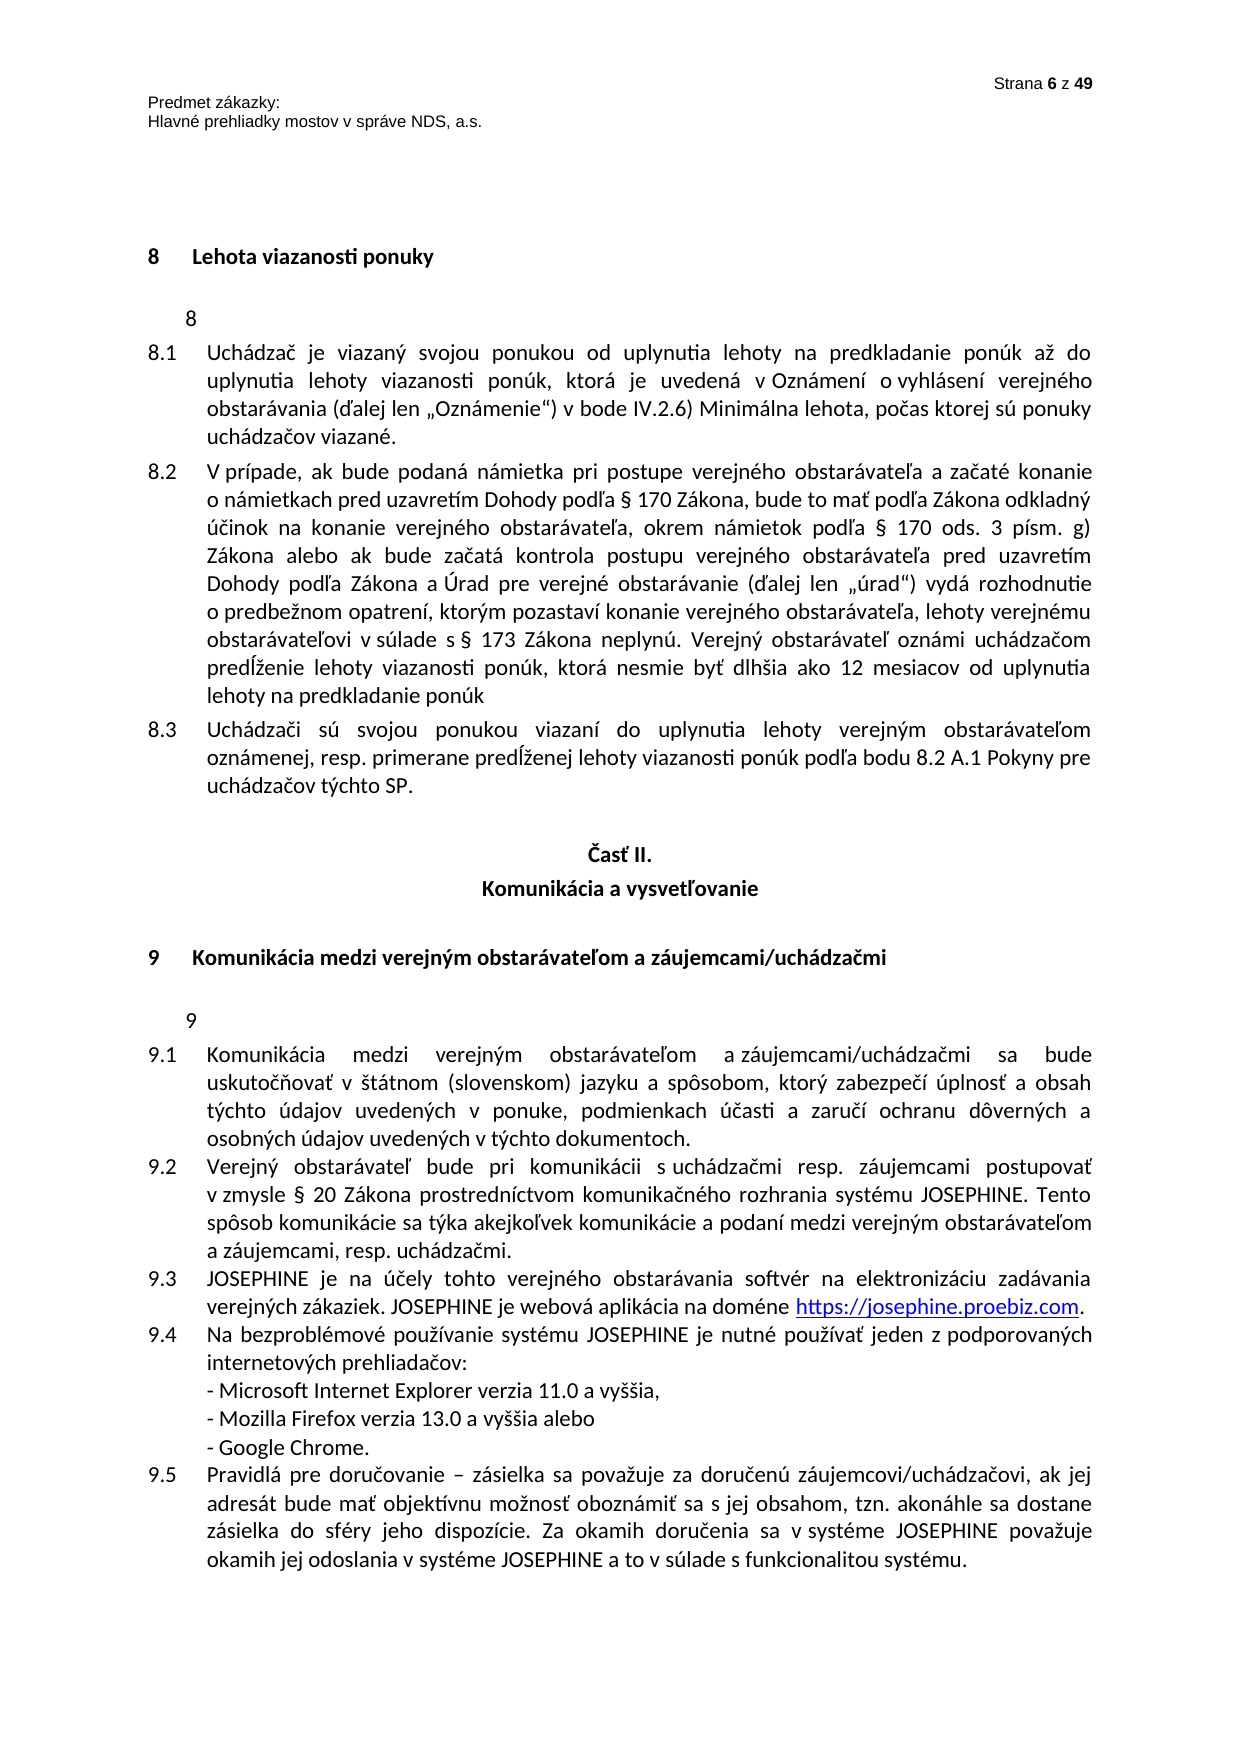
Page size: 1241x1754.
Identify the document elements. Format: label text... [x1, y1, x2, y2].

list V prípade, ak bude podaná námietka pri postupe verejného obstarávateľa a začaté konanie o námietkach pred uzavretím Dohody podľa § 170 Zákona, bude to mať podľa Zákona odkladný účinok na konanie verejného obstarávateľa, okrem námietok podľa § 170 ods. 3 písm. g) Zákona alebo ak bude začatá kontrola postupu verejného obstarávateľa pred uzavretím Dohody podľa Zákona a Úrad pre verejné obstarávanie (ďalej len „úrad“) vydá rozhodnutie o predbežnom opatrení, ktorým pozastaví konanie verejného obstarávateľa, lehoty verejnému obstarávateľovi v súlade s § 173 Zákona neplynú. Verejný obstarávateľ oznámi uchádzačom predĺženie lehoty viazanosti ponúk, ktorá nesmie byť dlhšia ako 12 mesiacov od uplynutia lehoty na predkladanie ponúk [148, 457, 1093, 709]
subtitle Komunikácia medzi verejným obstarávateľom a záujemcami/uchádzačmi [148, 943, 1093, 971]
text - Microsoft Internet Explorer verzia 11.0 a vyššia, [207, 1377, 1093, 1404]
list Verejný obstarávateľ bude pri komunikácii s uchádzačmi resp. záujemcami postupovať v zmysle § 20 Zákona prostredníctvom komunikačného rozhrania systému JOSEPHINE. Tento spôsob komunikácie sa týka akejkoľvek komunikácie a podaní medzi verejným obstarávateľom a záujemcami, resp. uchádzačmi. [148, 1152, 1093, 1264]
list Uchádzači sú svojou ponukou viazaní do uplynutia lehoty verejným obstarávateľom oznámenej, resp. primerane predĺženej lehoty viazanosti ponúk podľa bodu 8.2 A.1 Pokyny pre uchádzačov týchto SP. [148, 715, 1093, 799]
text - Google Chrome. [207, 1433, 1093, 1461]
list JOSEPHINE je na účely tohto verejného obstarávania softvér na elektronizáciu zadávania verejných zákaziek. JOSEPHINE je webová aplikácia na doméne https://josephine.proebiz.com. [148, 1264, 1093, 1321]
list Na bezproblémové používanie systému JOSEPHINE je nutné používať jeden z podporovaných internetových prehliadačov: [148, 1321, 1093, 1377]
text - Mozilla Firefox verzia 13.0 a vyššia alebo [207, 1404, 1093, 1433]
subtitle Komunikácia a vysvetľovanie [148, 874, 1093, 902]
list Pravidlá pre doručovanie – zásielka sa považuje za doručenú záujemcovi/uchádzačovi, ak jej adresát bude mať objektívnu možnosť oboznámiť sa s jej obsahom, tzn. akonáhle sa dostane zásielka do sféry jeho dispozície. Za okamih doručenia sa v systéme JOSEPHINE považuje okamih jej odoslania v systéme JOSEPHINE a to v súlade s funkcionalitou systému. [148, 1461, 1093, 1573]
subtitle Lehota viazanosti ponuky [148, 242, 1093, 270]
list Komunikácia medzi verejným obstarávateľom a záujemcami/uchádzačmi sa bude uskutočňovať v štátnom (slovenskom) jazyku a spôsobom, ktorý zabezpečí úplnosť a obsah týchto údajov uvedených v ponuke, podmienkach účasti a zaručí ochranu dôverných a osobných údajov uvedených v týchto dokumentoch. [148, 1040, 1093, 1152]
subtitle Časť II. [148, 840, 1093, 868]
list Uchádzač je viazaný svojou ponukou od uplynutia lehoty na predkladanie ponúk až do uplynutia lehoty viazanosti ponúk, ktorá je uvedená v Oznámení o vyhlásení verejného obstarávania (ďalej len „Oznámenie“) v bode IV.2.6) Minimálna lehota, počas ktorej sú ponuky uchádzačov viazané. [148, 338, 1093, 451]
